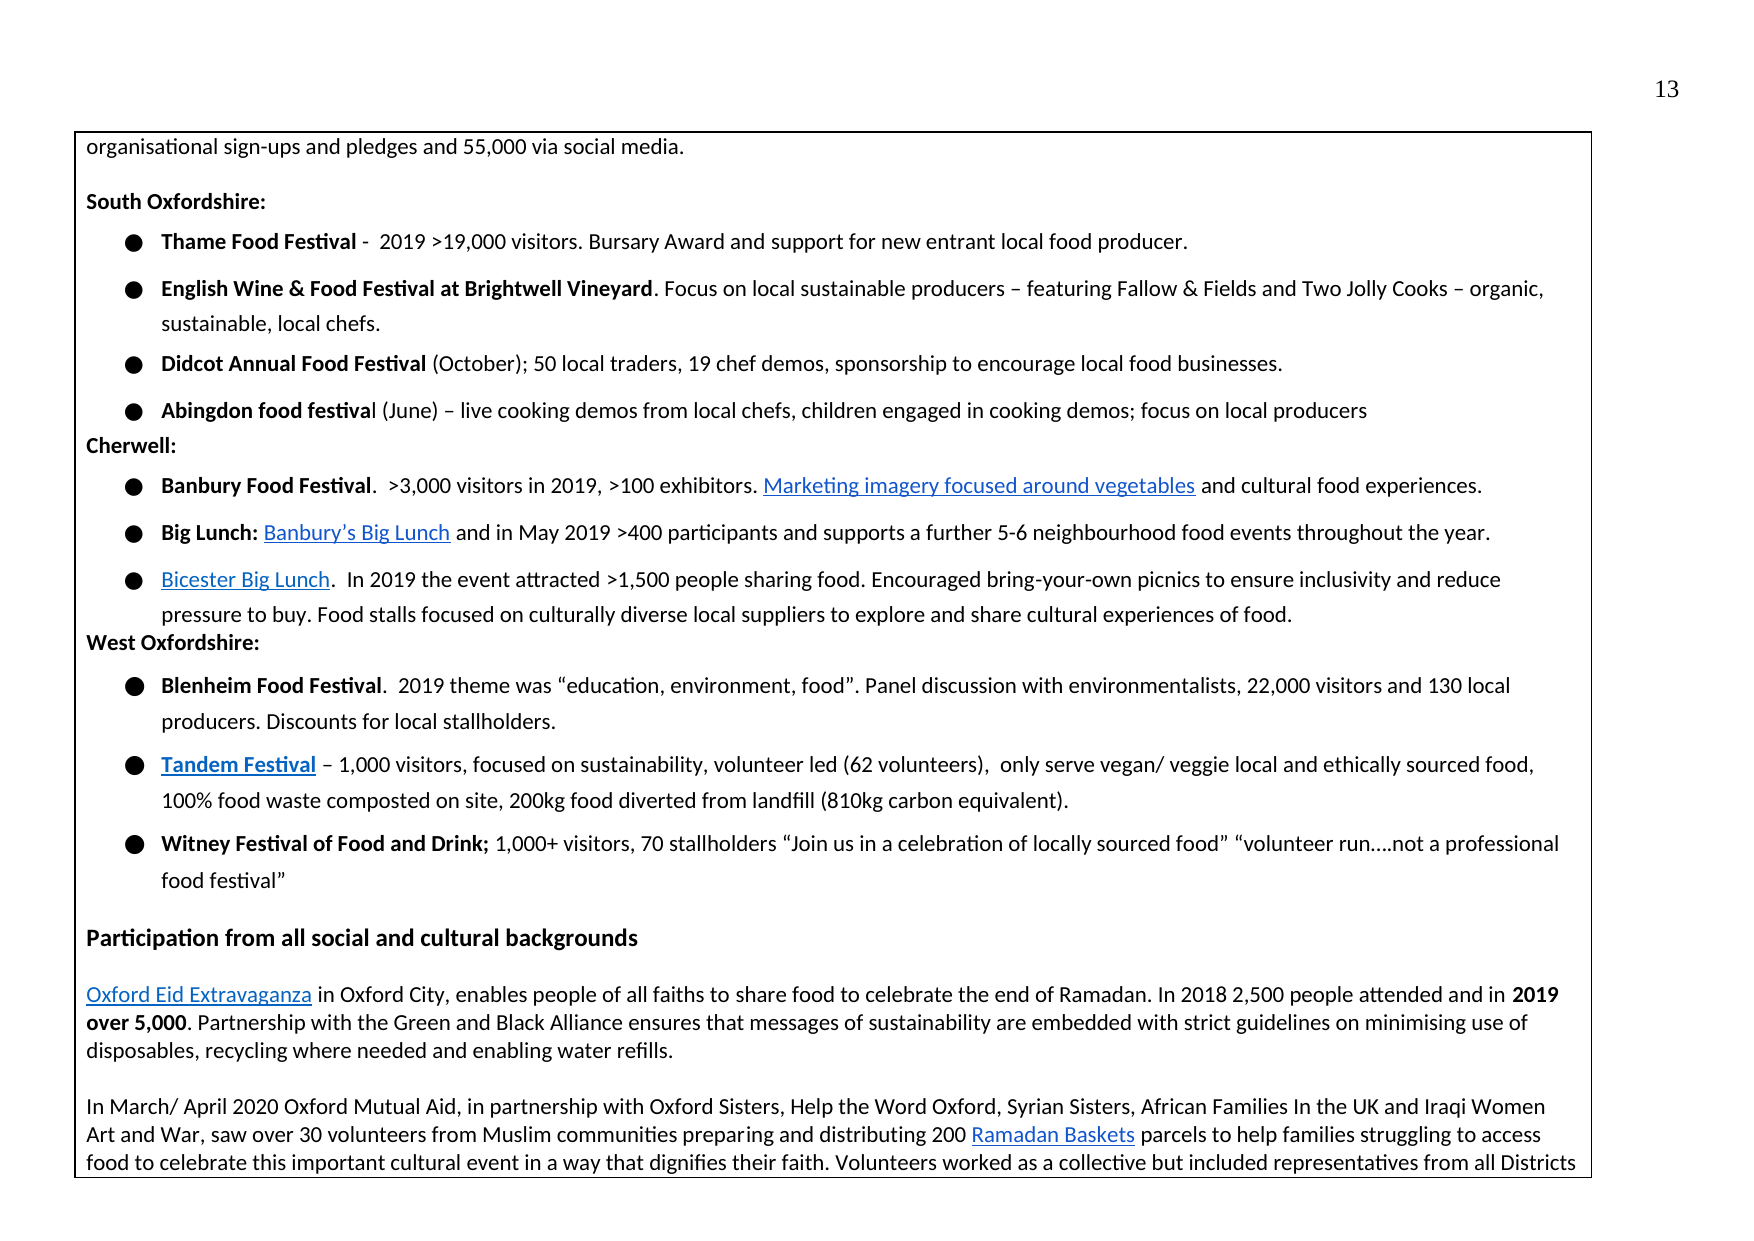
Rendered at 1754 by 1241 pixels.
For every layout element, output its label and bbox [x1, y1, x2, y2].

table_cell [76, 133, 1591, 1177]
